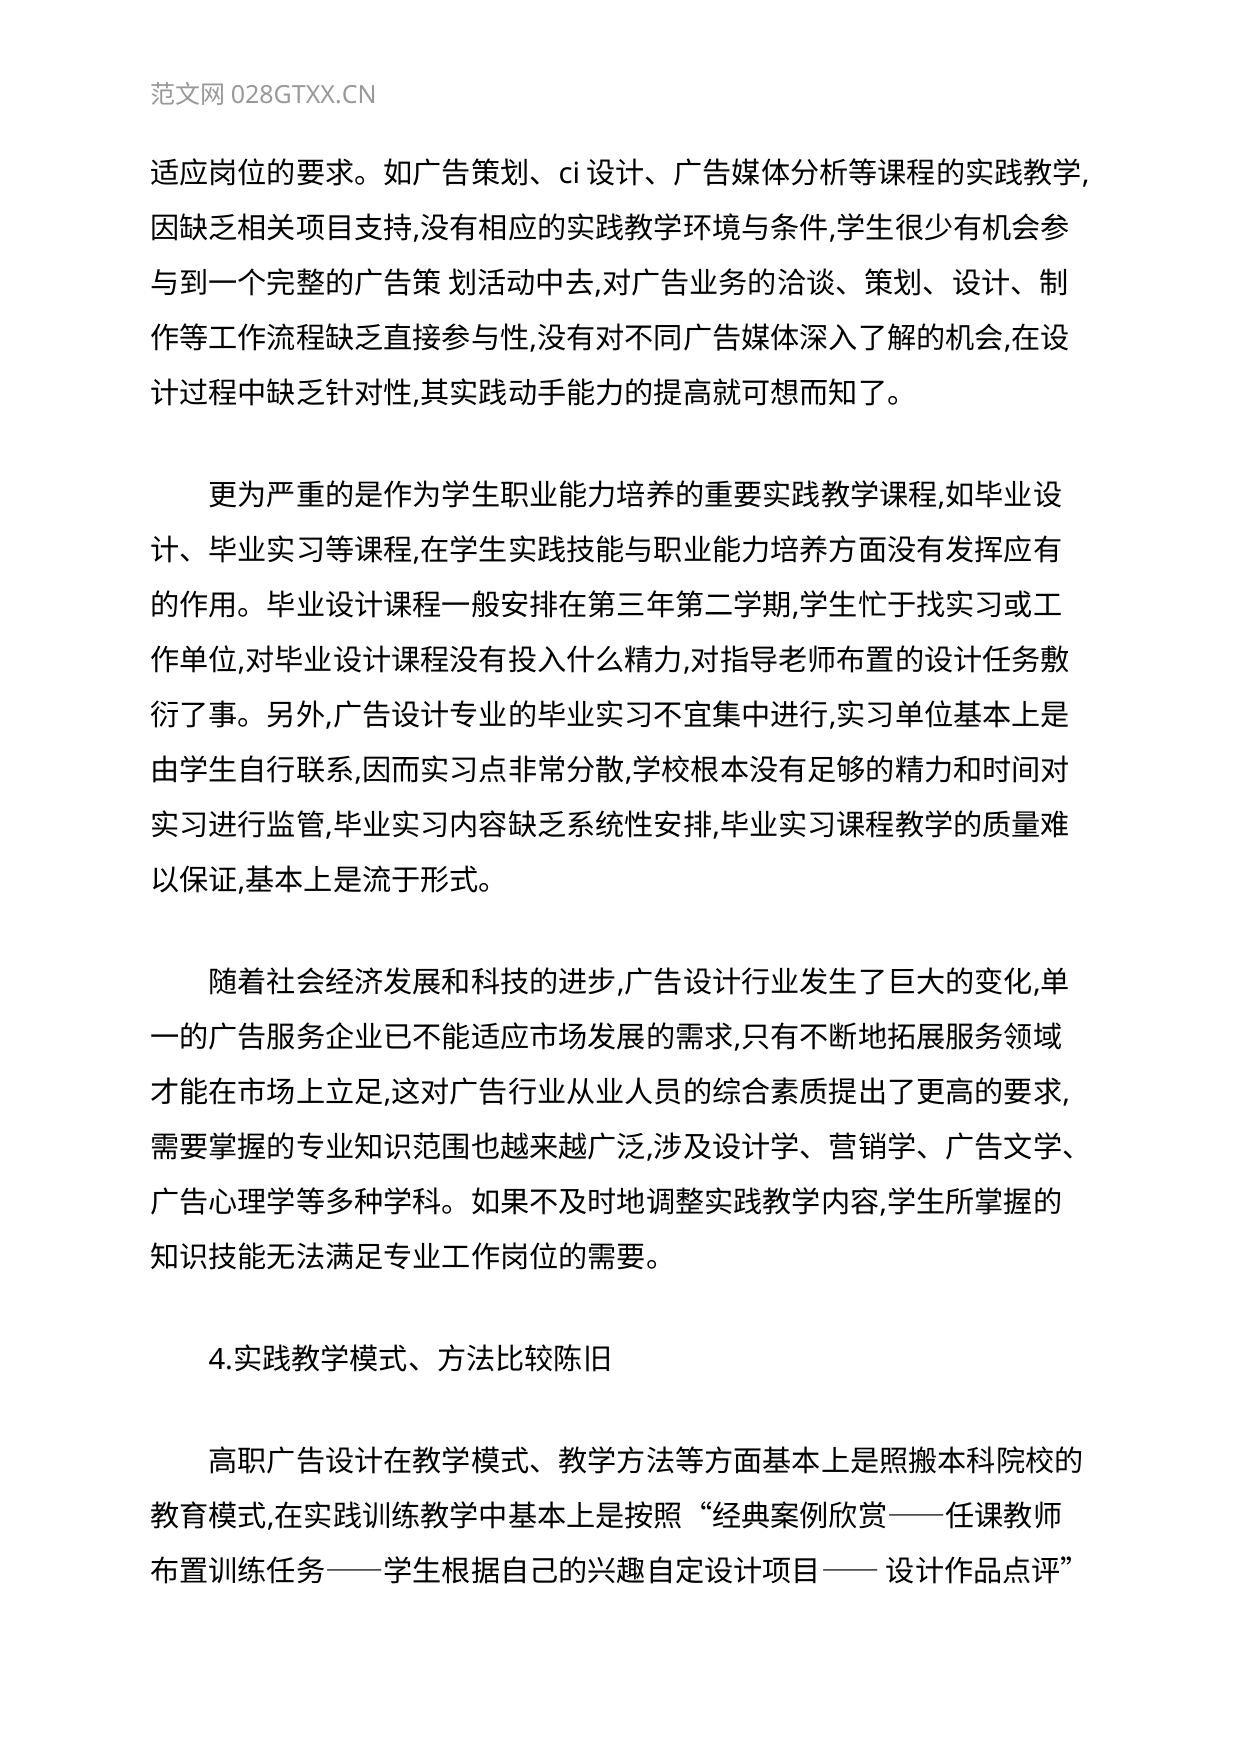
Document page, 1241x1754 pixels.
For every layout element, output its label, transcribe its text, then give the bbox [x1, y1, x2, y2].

text 更为严重的是作为学生职业能力培养的重要实践教学课程,如毕业设计、毕业实习等课程,在学生实践技能与职业能力培养方面没有发挥应有的作用。毕业设计课程一般安排在第三年第二学期,学生忙于找实习或工作单位,对毕业设计课程没有投入什么精力,对指导老师布置的设计任务敷衍了事。另外,广告设计专业的毕业实习不宜集中进行,实习单位基本上是由学生自行联系,因而实习点非常分散,学校根本没有足够的精力和时间对实习进行监管,毕业实习内容缺乏系统性安排,毕业实习课程教学的质量难以保证,基本上是流于形式。 [150, 472, 1090, 899]
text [150, 1438, 1090, 1590]
text 4.实践教学模式、方法比较陈旧 [150, 1336, 1090, 1378]
text 随着社会经济发展和科技的进步,广告设计行业发生了巨大的变化,单一的广告服务企业已不能适应市场发展的需求,只有不断地拓展服务领域才能在市场上立足,这对广告行业从业人员的综合素质提出了更高的要求,需要掌握的专业知识范围也越来越广泛,涉及设计学、营销学、广告文学、广告心理学等多种学科。如果不及时地调整实践教学内容,学生所掌握的知识技能无法满足专业工作岗位的需要。 [150, 959, 1090, 1276]
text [150, 150, 1090, 412]
